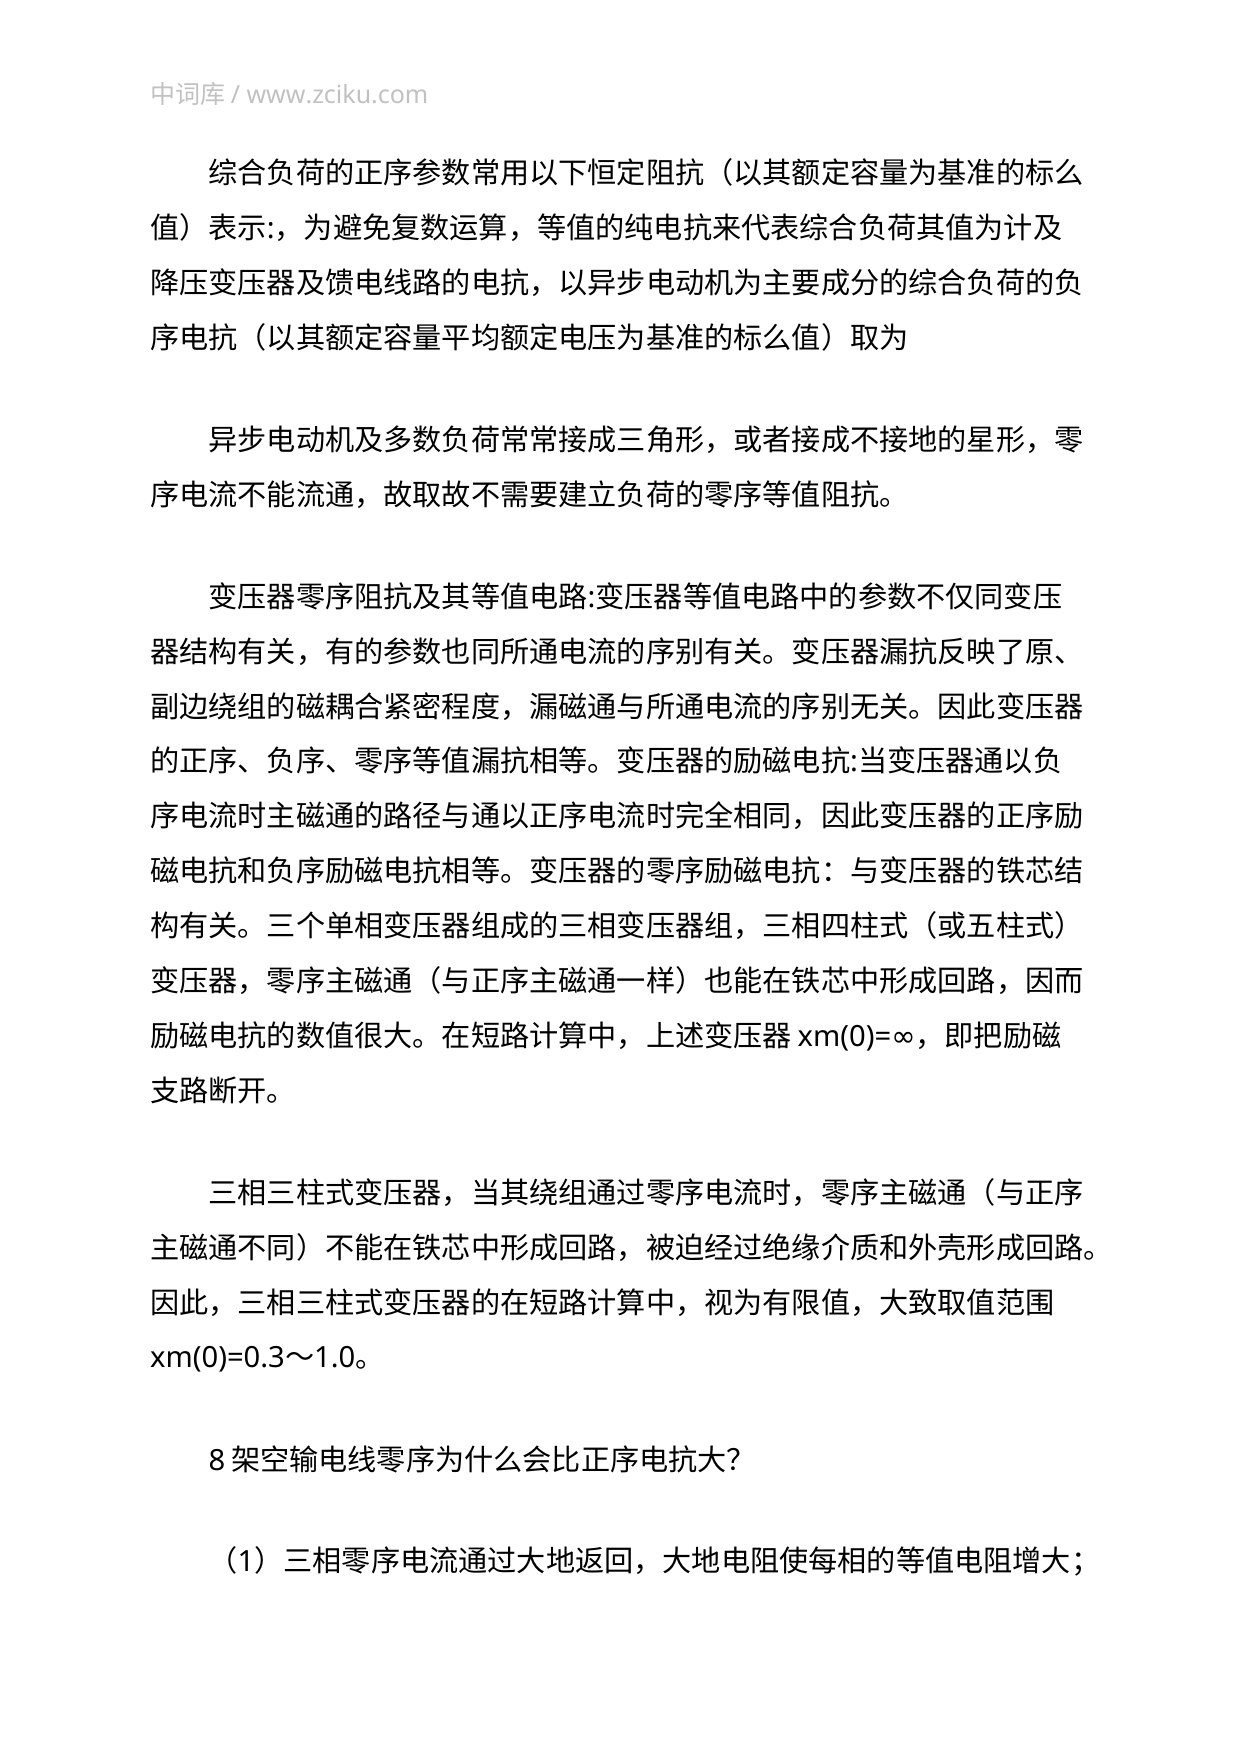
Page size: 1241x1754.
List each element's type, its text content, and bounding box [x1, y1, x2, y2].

text 变压器零序阻抗及其等值电路:变压器等值电路中的参数不仅同变压器结构有关，有的参数也同所通电流的序别有关。变压器漏抗反映了原、副边绕组的磁耦合紧密程度，漏磁通与所通电流的序别无关。因此变压器的正序、负序、零序等值漏抗相等。变压器的励磁电抗:当变压器通以负序电流时主磁通的路径与通以正序电流时完全相同，因此变压器的正序励磁电抗和负序励磁电抗相等。变压器的零序励磁电抗：与变压器的铁芯结构有关。三个单相变压器组成的三相变压器组，三相四柱式（或五柱式）变压器，零序主磁通（与正序主磁通一样）也能在铁芯中形成回路，因而励磁电抗的数值很大。在短路计算中，上述变压器xm(0)=∞，即把励磁支路断开。 [150, 573, 1090, 1110]
text 异步电动机及多数负荷常常接成三角形，或者接成不接地的星形，零序电流不能流通，故取故不需要建立负荷的零序等值阻抗。 [150, 417, 1090, 514]
text 8架空输电线零序为什么会比正序电抗大？ [150, 1436, 1090, 1478]
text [150, 1538, 1090, 1580]
text 三相三柱式变压器，当其绕组通过零序电流时，零序主磁通（与正序主磁通不同）不能在铁芯中形成回路，被迫经过绝缘介质和外壳形成回路。因此，三相三柱式变压器的在短路计算中，视为有限值，大致取值范围xm(0)=0.3～1.0。 [150, 1169, 1090, 1376]
text 综合负荷的正序参数常用以下恒定阻抗（以其额定容量为基准的标么值）表示:，为避免复数运算，等值的纯电抗来代表综合负荷其值为计及降压变压器及馈电线路的电抗，以异步电动机为主要成分的综合负荷的负序电抗（以其额定容量平均额定电压为基准的标么值）取为 [150, 150, 1090, 357]
